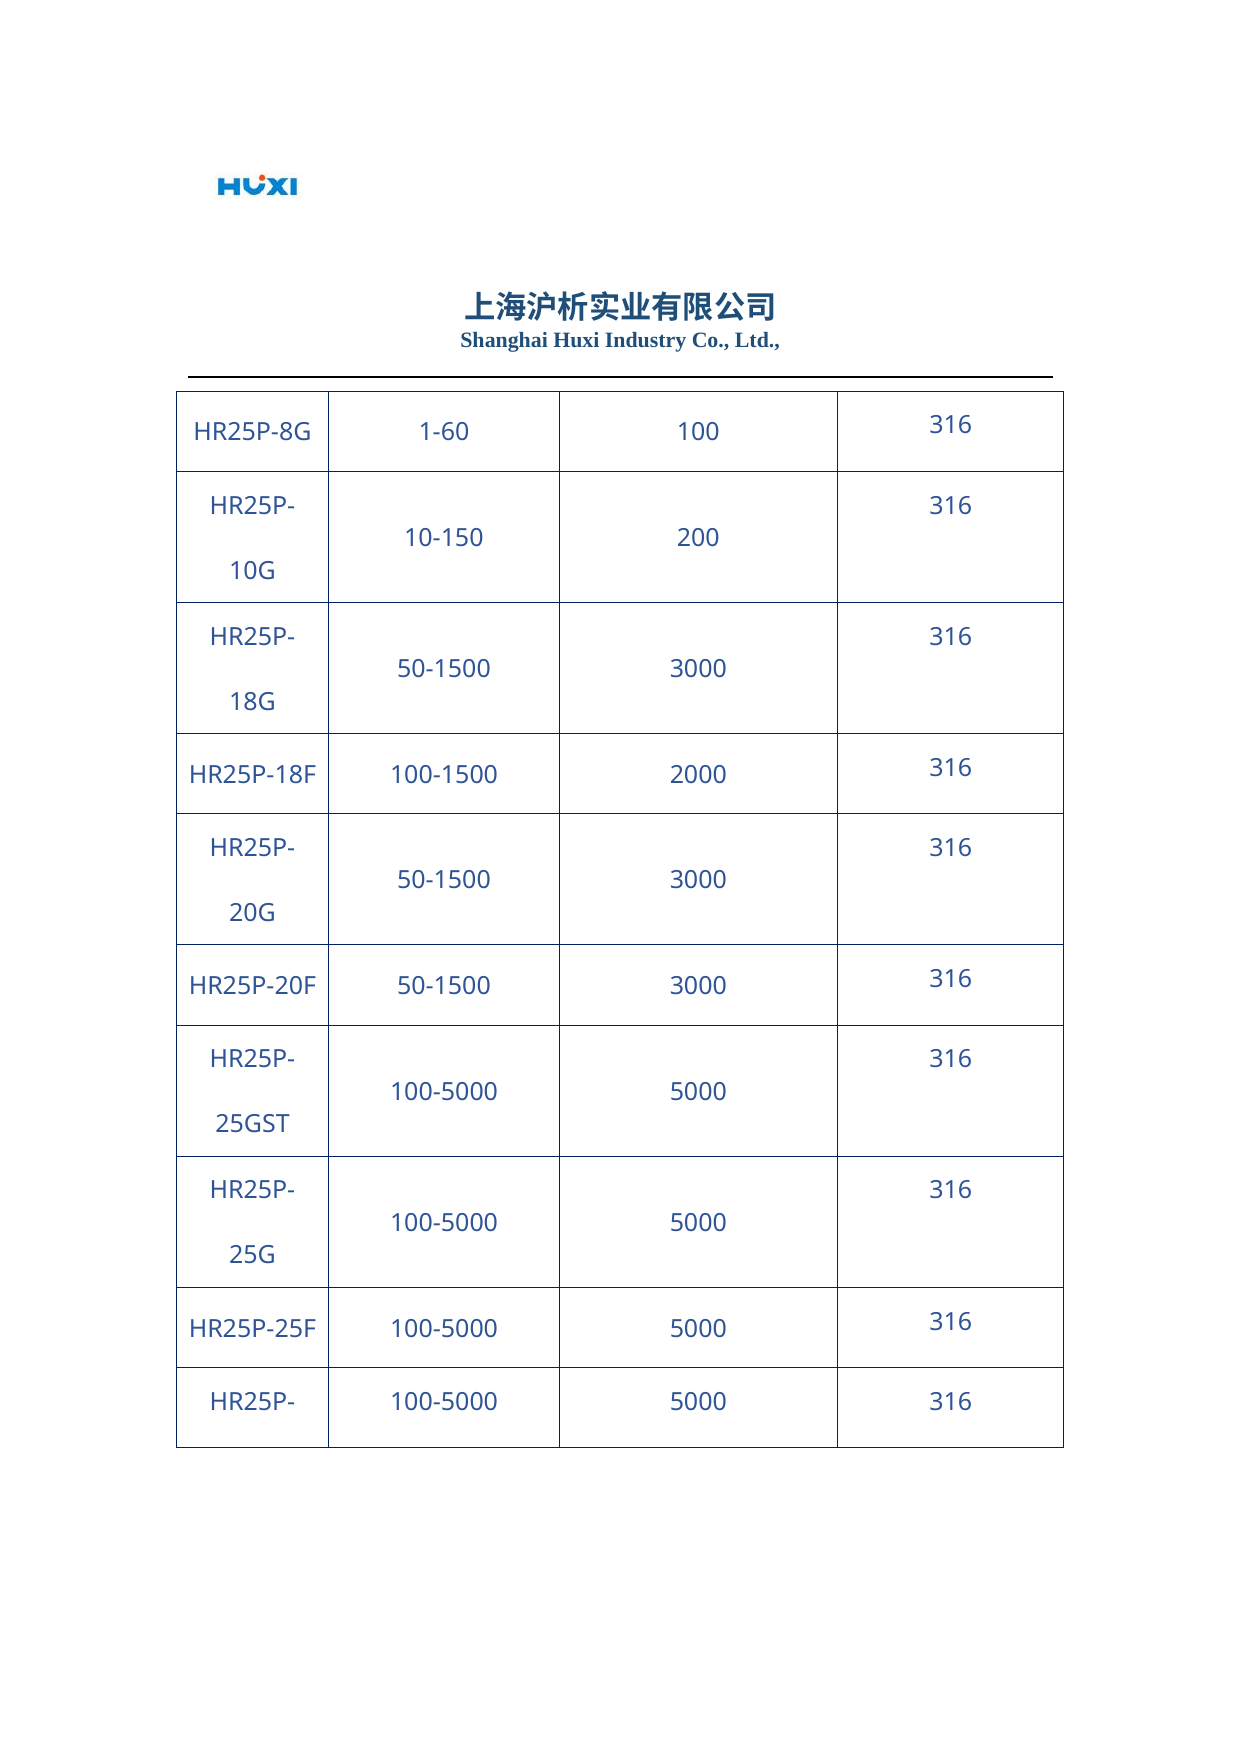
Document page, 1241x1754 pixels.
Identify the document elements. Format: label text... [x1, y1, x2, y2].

table_cell 3000 [560, 603, 837, 733]
table_cell 2000 [560, 734, 837, 813]
table_cell 5000 [560, 1026, 837, 1156]
table_cell 3000 [560, 945, 837, 1024]
table_cell 316 [838, 814, 1063, 944]
table_cell HR25P-8G [177, 392, 328, 471]
table_cell 316 [838, 1368, 1063, 1447]
table_cell HR25P-20F [177, 945, 328, 1024]
table_cell 50-1500 [329, 603, 559, 733]
table_cell 1-60 [329, 392, 559, 471]
table_cell 316 [838, 1157, 1063, 1287]
table_cell HR25P-18F [177, 734, 328, 813]
table_cell HR25P-25DG [177, 1368, 328, 1447]
picture [187, 117, 323, 253]
table_cell 100-5000 [329, 1368, 559, 1447]
table_cell 10-150 [329, 472, 559, 602]
table_cell HR25P-18G [177, 603, 328, 733]
table_cell 3000 [560, 814, 837, 944]
table_cell 100-5000 [329, 1288, 559, 1367]
table_cell 316 [838, 472, 1063, 602]
table_cell 5000 [560, 1288, 837, 1367]
table_cell 316 [838, 1026, 1063, 1156]
table_cell 100-5000 [329, 1157, 559, 1287]
table_cell 316 [838, 603, 1063, 733]
table_cell 200 [560, 472, 837, 602]
table_cell 100 [560, 392, 837, 471]
table_cell HR25P-25F [177, 1288, 328, 1367]
table_cell HR25P-25GST [177, 1026, 328, 1156]
table_cell 316 [838, 734, 1063, 813]
table_cell 316 [838, 392, 1063, 471]
table_cell 100-5000 [329, 1026, 559, 1156]
table_cell HR25P-20G [177, 814, 328, 944]
table_cell 5000 [560, 1368, 837, 1447]
table_cell 50-1500 [329, 945, 559, 1024]
table_cell 5000 [560, 1157, 837, 1287]
table_cell 50-1500 [329, 814, 559, 944]
table_cell 100-1500 [329, 734, 559, 813]
table_cell HR25P-25G [177, 1157, 328, 1287]
table_cell HR25P-10G [177, 472, 328, 602]
table_cell 316 [838, 1288, 1063, 1367]
table_cell 316 [838, 945, 1063, 1024]
